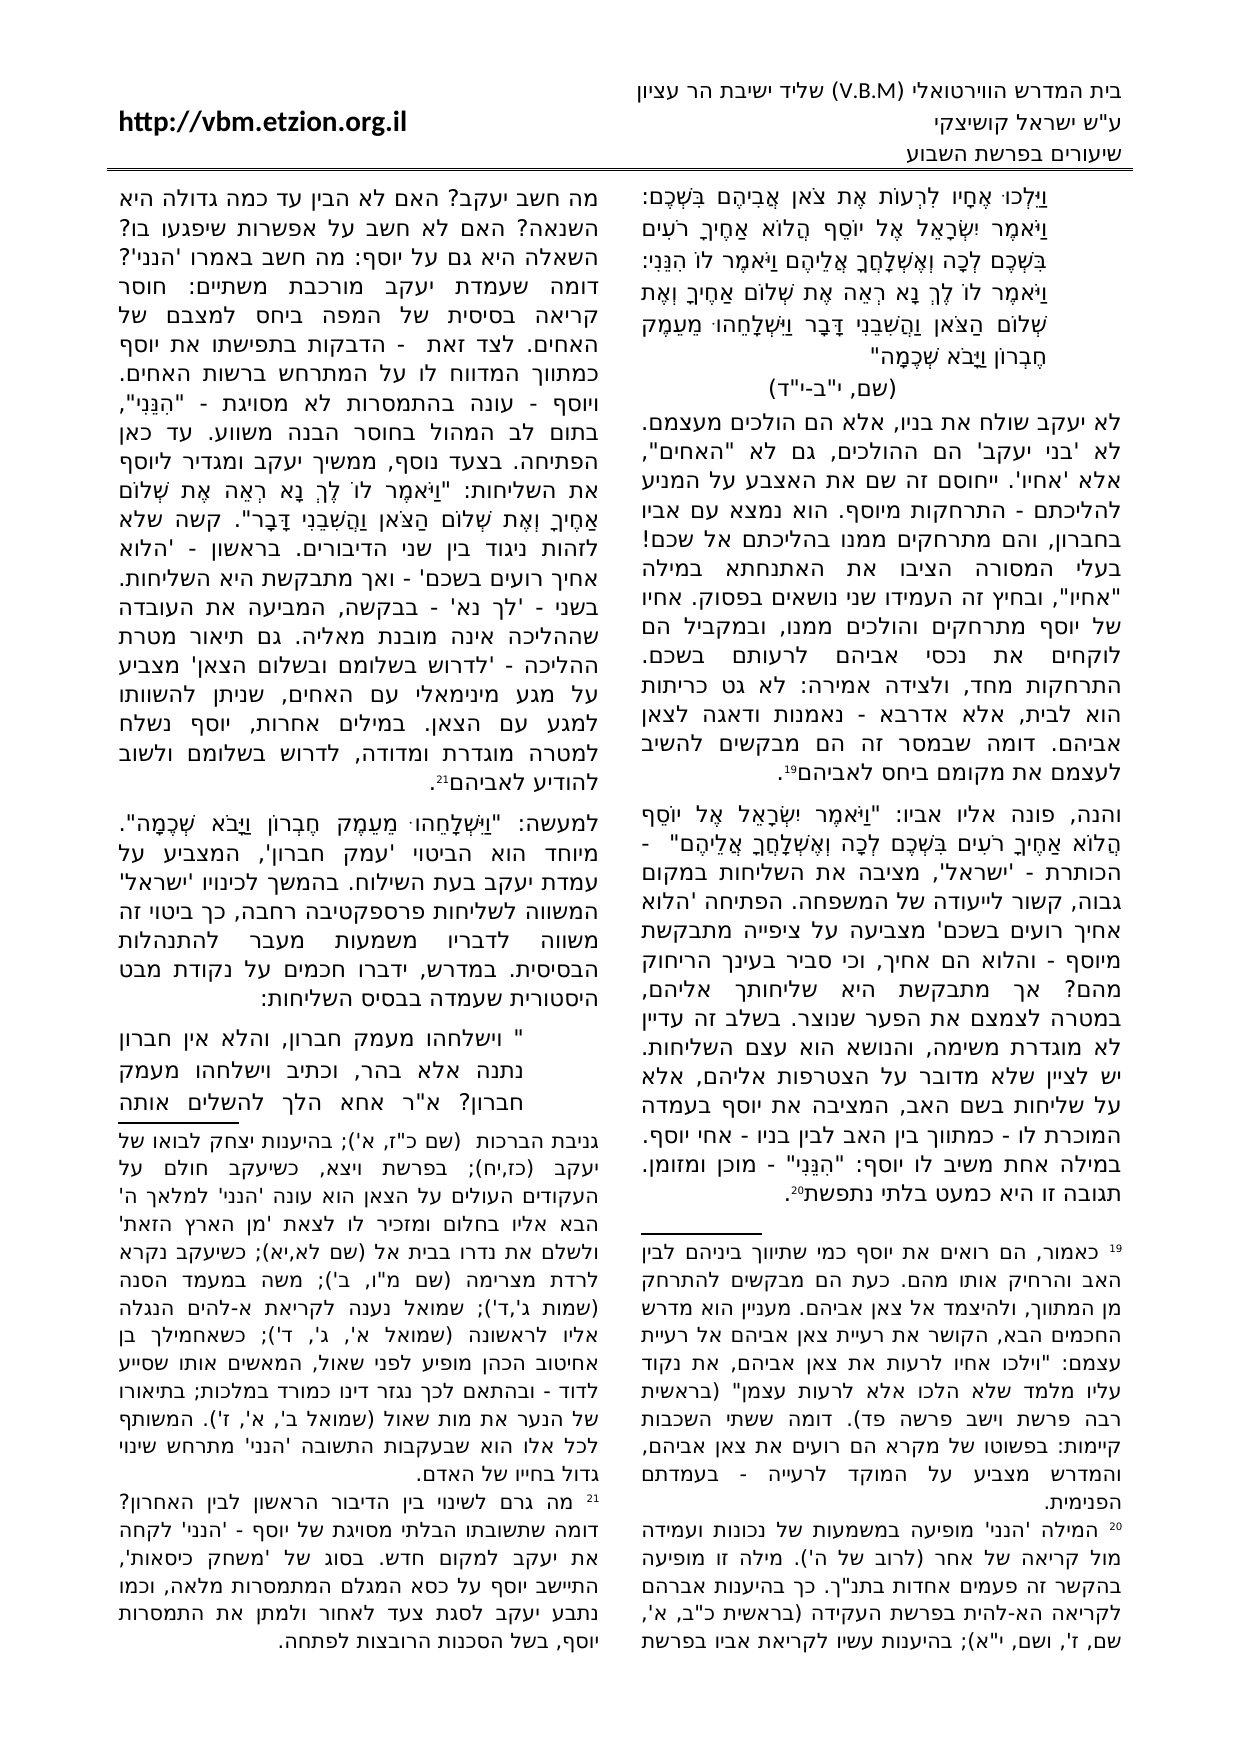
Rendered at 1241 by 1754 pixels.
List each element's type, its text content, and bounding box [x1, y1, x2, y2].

text לא יעקב שולח את בניו, אלא הם הולכים מעצמם. לא 'בני יעקב' הם ההולכים, גם לא "האחים", אלא 'אחיו'. ייחוסם זה שם את האצבע על המניע להליכתם - התרחקות מיוסף. הוא נמצא עם אביו בחברון, והם מתרחקים ממנו בהליכתם אל שכם! בעלי המסורה הציבו את האתנחתא במילה "אחיו", ובחיץ זה העמידו שני נושאים בפסוק. אחיו של יוסף מתרחקים והולכים ממנו, ובמקביל הם לוקחים את נכסי אביהם לרעותם בשכם. התרחקות מחד, ולצידה אמירה: לא גט כריתות הוא לבית, אלא אדרבא - נאמנות ודאגה לצאן אביהם. דומה שבמסר זה הם מבקשים להשיב לעצמם את מקומם ביחס לאביהם. [641, 407, 1122, 786]
text והנה, פונה אליו אביו: "וַיֹּאמֶר יִשְׂרָאֵל אֶל יוֹסֵף הֲלוֹא אַחֶיךָ רֹעִים בִּשְׁכֶם לְכָה וְאֶשְׁלָחֲךָ אֲלֵיהֶם" - הכותרת - 'ישראל', מציבה את השליחות במקום גבוה, קשור לייעודה של המשפחה. הפתיחה 'הלוא אחיך רועים בשכם' מצביעה על ציפייה מתבקשת מיוסף - והלוא הם אחיך, וכי סביר בעינך הריחוק מהם? אך מתבקשת היא שליחותך אליהם, במטרה לצמצם את הפער שנוצר. בשלב זה עדיין לא מוגדרת משימה, והנושא הוא עצם השליחות. יש לציין שלא מדובר על הצטרפות אליהם, אלא על שליחות בשם האב, המציבה את יוסף בעמדה המוכרת לו - כמתווך בין האב לבין בניו - אחי יוסף. במילה אחת משיב לו יוסף: "הִנֵּנִי" - מוכן ומזומן. תגובה זו היא כמעט בלתי נתפשת. [641, 799, 1122, 1207]
text וַיֵּלְכוּ אֶחָיו לִרְעוֹת אֶת צֹאן אֲבִיהֶם בִּשְׁכֶם: וַיֹּאמֶר יִשְׂרָאֵל אֶל יוֹסֵף הֲלוֹא אַחֶיךָ רֹעִים בִּשְׁכֶם לְכָה וְאֶשְׁלָחֲךָ אֲלֵיהֶם וַיֹּאמֶר לוֹ הִנֵּנִי: וַיֹּאמֶר לוֹ לֶךְ נָא רְאֵה אֶת שְׁלוֹם אַחֶיךָ וְאֶת שְׁלוֹם הַצֹּאן וַהֲשִׁבֵנִי דָּבָר וַיִּשְׁלָחֵהוּ מֵעֵמֶק חֶבְרוֹן וַיָּבֹא שְׁכֶמָה" (שם, י"ב-י"ד) [641, 183, 1047, 402]
text " וישלחהו מעמק חברון, והלא אין חברון נתנה אלא בהר, וכתיב וישלחהו מעמק חברון? א"ר אחא הלך להשלים אותה העצה העמוקה שנתן הקדוש ברוך הוא בינו ובין חבר הנאה שהיה קבור בחברון - ועבדום וענו אותם". (בראשית רבה פרשת וישב פרשה פד) [118, 1025, 524, 1116]
text למעשה: "וַיִּשְׁלָחֵהוּ מֵעֵמֶק חֶבְרוֹן וַיָּבֹא שְׁכֶמָה". מיוחד הוא הביטוי 'עמק חברון', המצביע על עמדת יעקב בעת השילוח. בהמשך לכינויו 'ישראל' המשווה לשליחות פרספקטיבה רחבה, כך ביטוי זה משווה לדבריו משמעות מעבר להתנהלות הבסיסית. במדרש, ידברו חכמים על נקודת מבט היסטורית שעמדה בבסיס השליחות: [118, 808, 599, 1013]
text מה חשב יעקב? האם לא הבין עד כמה גדולה היא השנאה? האם לא חשב על אפשרות שיפגעו בו? השאלה היא גם על יוסף: מה חשב באמרו 'הנני'? דומה שעמדת יעקב מורכבת משתיים: חוסר קריאה בסיסית של המפה ביחס למצבם של האחים. לצד זאת - הדבקות בתפישתו את יוסף כמתווך המדווח לו על המתרחש ברשות האחים. ויוסף - עונה בהתמסרות לא מסויגת - "הִנֵּנִי", בתום לב המהול בחוסר הבנה משווע. עד כאן הפתיחה. בצעד נוסף, ממשיך יעקב ומגדיר ליוסף את השליחות: "וַיֹּאמֶר לוֹ לֶךְ נָא רְאֵה אֶת שְׁלוֹם אַחֶיךָ וְאֶת שְׁלוֹם הַצֹּאן וַהֲשִׁבֵנִי דָּבָר". קשה שלא לזהות ניגוד בין שני הדיבורים. בראשון - 'הלוא אחיך רועים בשכם' - ואך מתבקשת היא השליחות. בשני - 'לך נא' - בבקשה, המביעה את העובדה שההליכה אינה מובנת מאליה. גם תיאור מטרת ההליכה - 'לדרוש בשלומם ובשלום הצאן' מצביע על מגע מינימאלי עם האחים, שניתן להשוותו למגע עם הצאן. במילים אחרות, יוסף נשלח למטרה מוגדרת ומדודה, לדרוש בשלומם ולשוב להודיע לאביהם. [118, 183, 599, 796]
